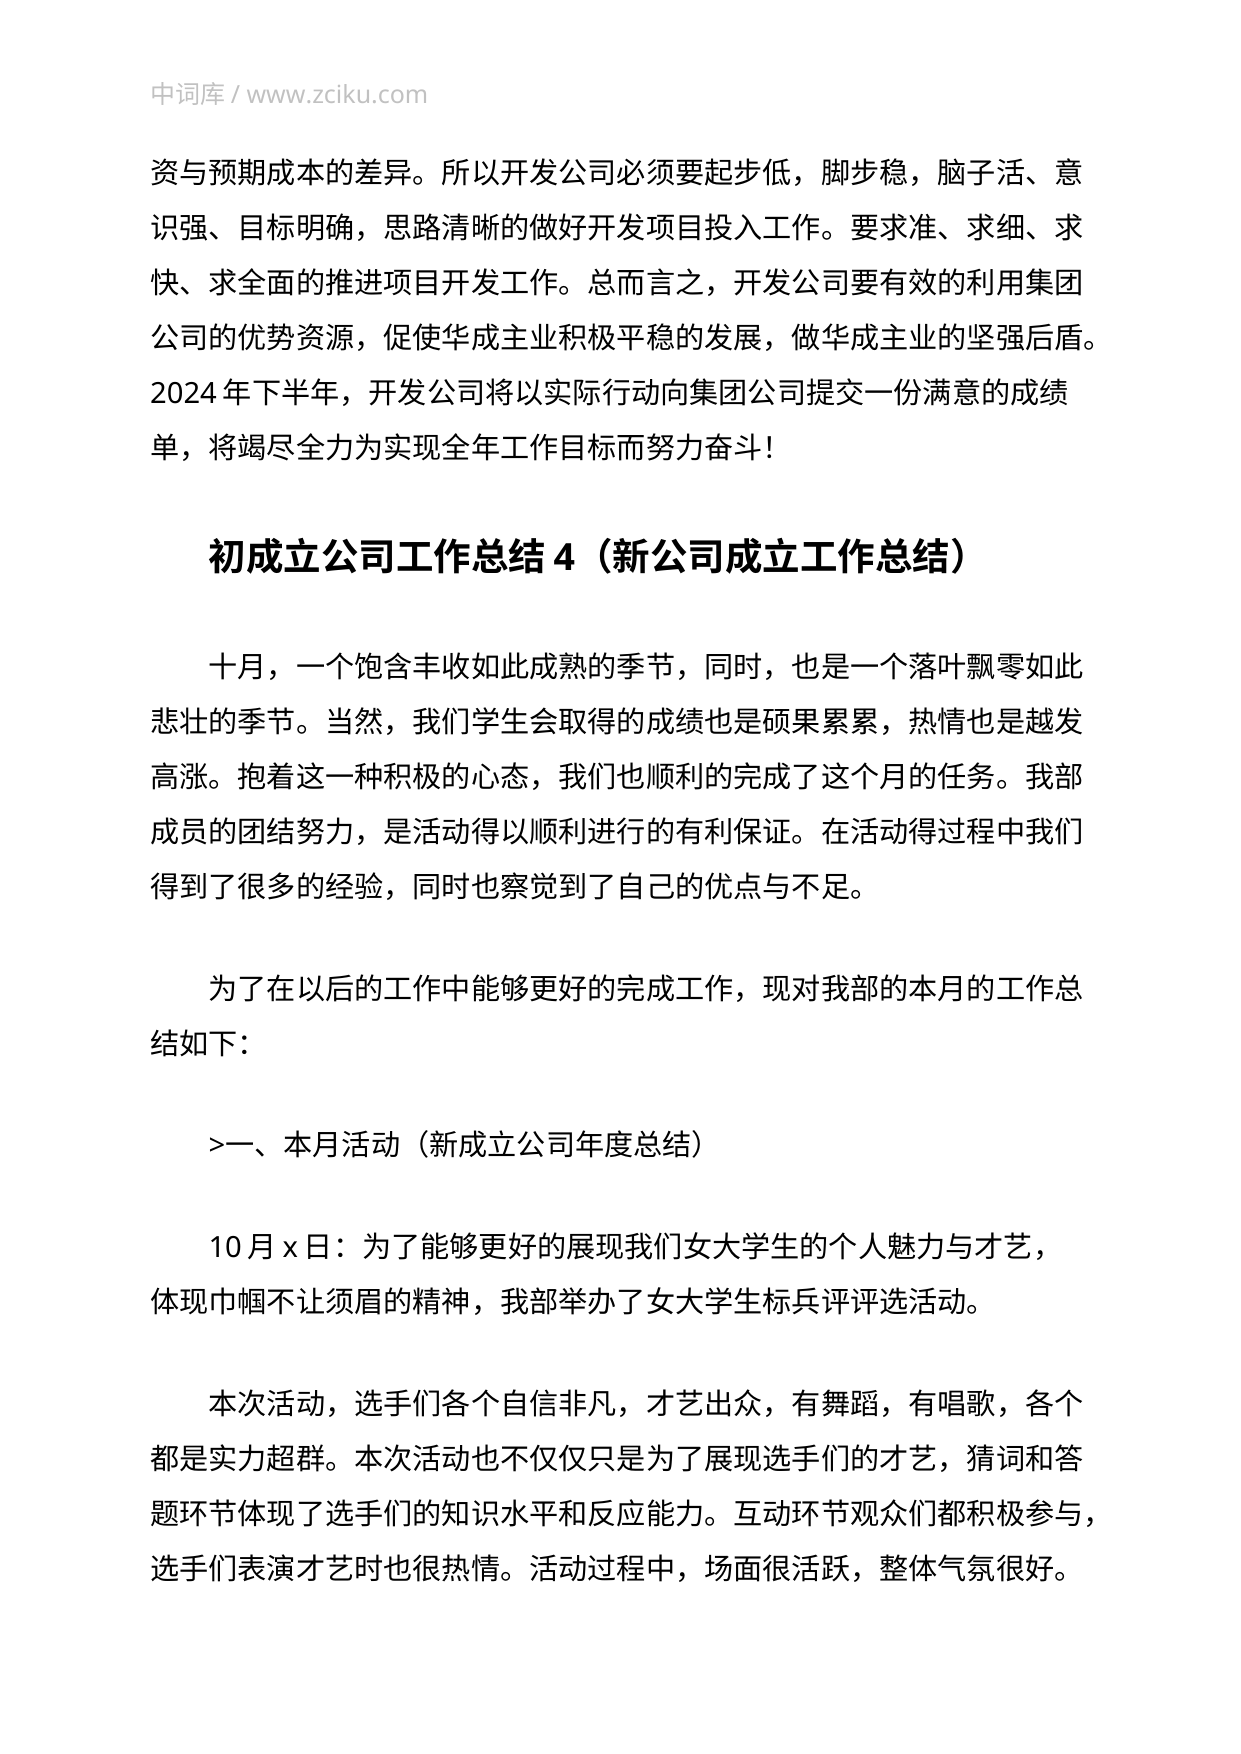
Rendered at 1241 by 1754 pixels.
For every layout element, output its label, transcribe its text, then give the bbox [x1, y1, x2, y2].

text 10月x日：为了能够更好的展现我们女大学生的个人魅力与才艺，体现巾帼不让须眉的精神，我部举办了女大学生标兵评评选活动。 [150, 1224, 1090, 1321]
text >一、本月活动（新成立公司年度总结） [150, 1122, 1090, 1164]
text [150, 150, 1090, 467]
text 为了在以后的工作中能够更好的完成工作，现对我部的本月的工作总结如下： [150, 965, 1090, 1062]
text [150, 1381, 1090, 1588]
text 十月，一个饱含丰收如此成熟的季节，同时，也是一个落叶飘零如此悲壮的季节。当然，我们学生会取得的成绩也是硕果累累，热情也是越发高涨。抱着这一种积极的心态，我们也顺利的完成了这个月的任务。我部成员的团结努力，是活动得以顺利进行的有利保证。在活动得过程中我们得到了很多的经验，同时也察觉到了自己的优点与不足。 [150, 644, 1090, 906]
text 初成立公司工作总结4（新公司成立工作总结） [150, 526, 1090, 581]
